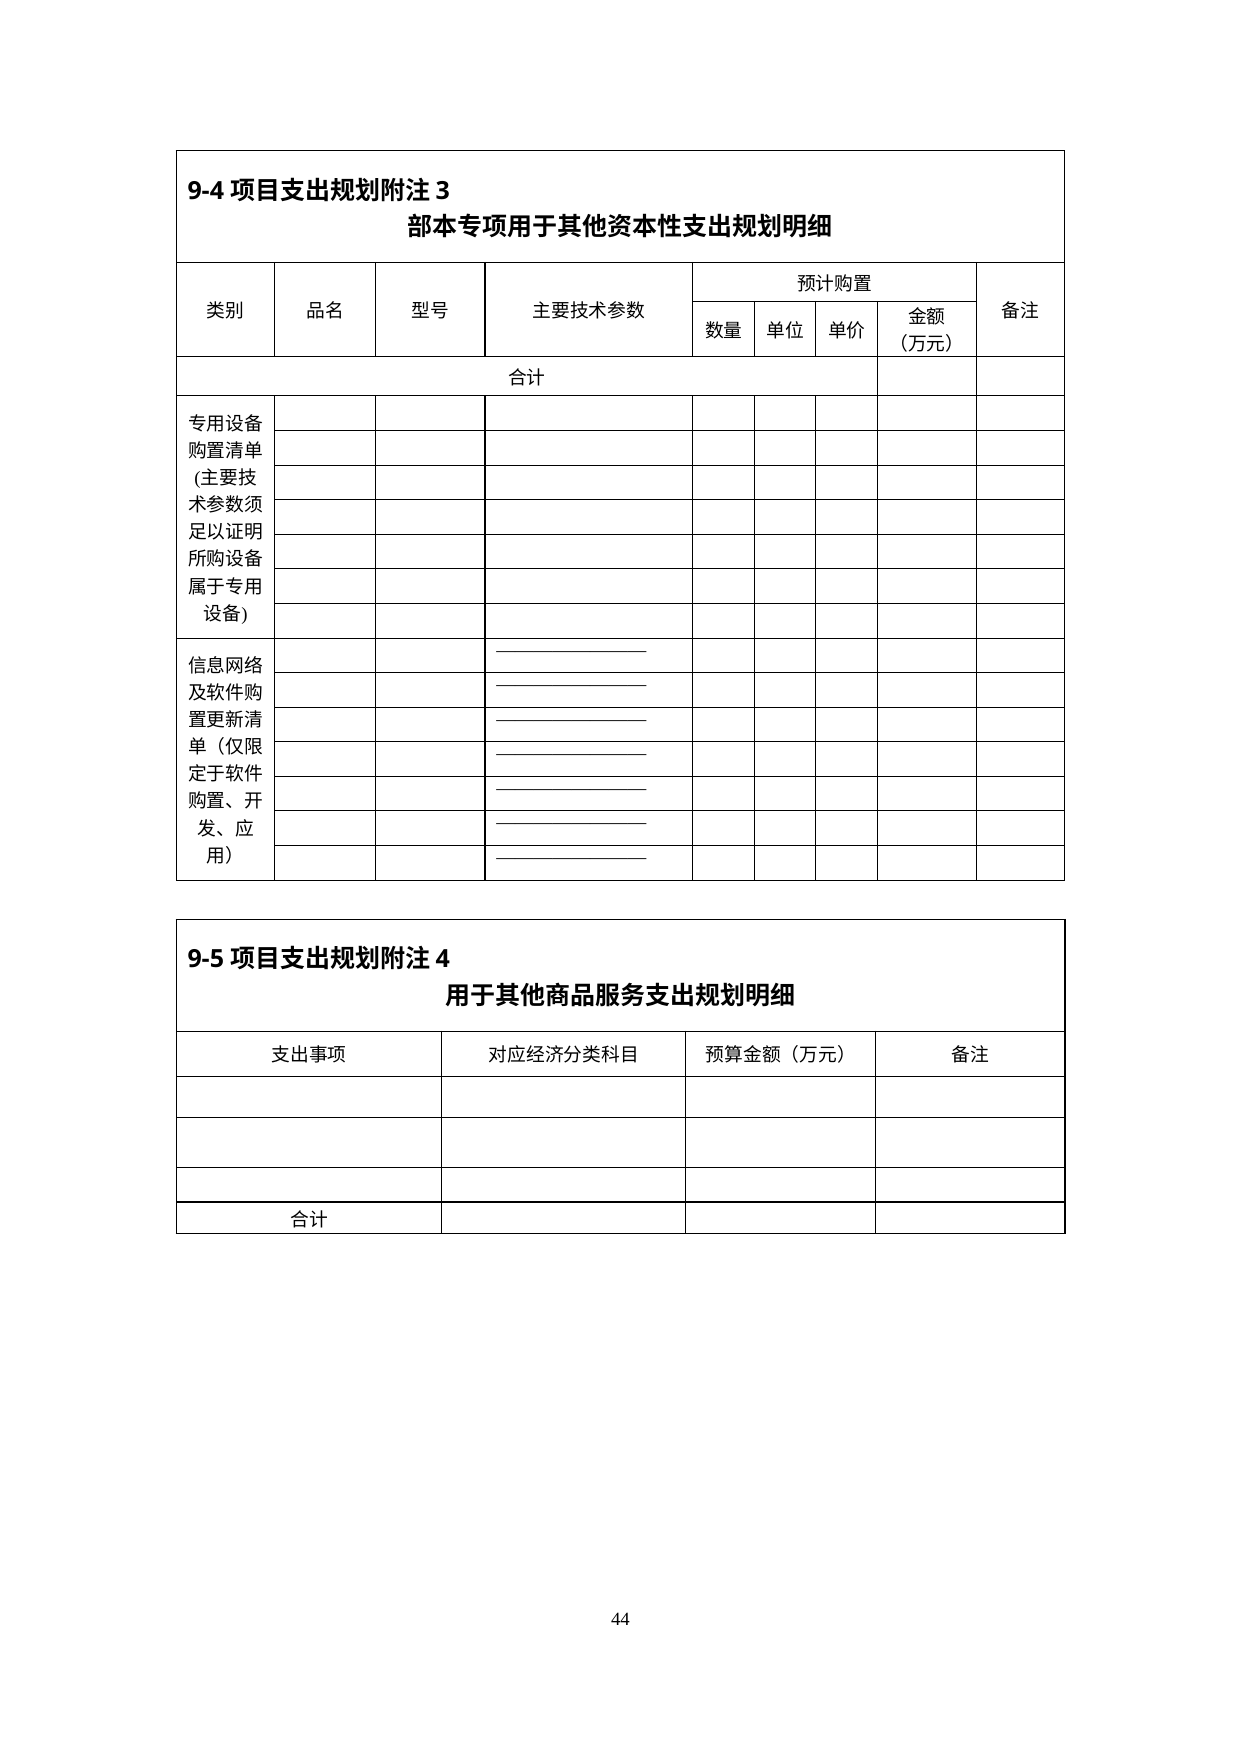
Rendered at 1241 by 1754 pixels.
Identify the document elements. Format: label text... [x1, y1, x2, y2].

table_cell [376, 811, 484, 845]
table_cell [442, 1118, 685, 1167]
table_cell [376, 673, 484, 707]
table_cell [755, 535, 815, 568]
table_cell [755, 777, 815, 810]
table_cell 专用设备购置清单(主要技术参数须足以证明所购设备属于专用设备) [177, 396, 274, 637]
table_cell [816, 500, 877, 534]
table_cell 数量 [693, 302, 754, 356]
table_cell [816, 846, 877, 879]
table_header 9-5 项目支出规划附注4 用于其他商品服务支出规划明细 [177, 920, 1064, 1031]
table_cell 合计 [177, 1203, 441, 1233]
table_cell [275, 846, 375, 879]
table_cell [876, 1118, 1064, 1167]
table_header 9-4 项目支出规划附注3 部本专项用于其他资本性支出规划明细 [177, 151, 1064, 262]
table_cell 主要技术参数 [486, 263, 692, 356]
table_cell 预算金额（万元） [686, 1032, 875, 1076]
table_cell [376, 639, 484, 672]
table_cell [177, 1077, 441, 1117]
table_cell [486, 569, 692, 603]
table_cell [878, 396, 976, 430]
table_cell [816, 811, 877, 845]
table_cell [376, 396, 484, 430]
table_cell [878, 639, 976, 672]
table_cell [486, 604, 692, 637]
table_cell [977, 742, 1064, 776]
table_cell [977, 500, 1064, 534]
table_cell ———————— [486, 811, 692, 845]
table_cell [816, 742, 877, 776]
table_cell 金额 （万元） [878, 302, 976, 356]
table_cell [275, 639, 375, 672]
table_cell [977, 396, 1064, 430]
table_cell [486, 396, 692, 430]
table_cell [878, 708, 976, 741]
table_cell [486, 431, 692, 464]
table_cell [878, 466, 976, 499]
table_cell [693, 811, 754, 845]
table_cell [977, 639, 1064, 672]
table_cell [876, 1203, 1064, 1233]
table_cell 信息网络及软件购置更新清单（仅限定于软件购置、开发、应用） [177, 639, 274, 879]
table_cell [275, 431, 375, 464]
table_cell [693, 431, 754, 464]
table_cell [693, 500, 754, 534]
table_cell [816, 604, 877, 637]
table_cell 备注 [876, 1032, 1064, 1076]
table_cell [693, 846, 754, 879]
table_cell [486, 535, 692, 568]
table_cell ———————— [486, 639, 692, 672]
table_cell [878, 500, 976, 534]
table_cell [977, 535, 1064, 568]
table_cell [755, 500, 815, 534]
table_cell [755, 466, 815, 499]
table_cell 型号 [376, 263, 484, 356]
table_cell [977, 673, 1064, 707]
table_cell [693, 639, 754, 672]
table_cell [816, 396, 877, 430]
table_cell 备注 [977, 263, 1064, 356]
table_cell 对应经济分类科目 [442, 1032, 685, 1076]
table_cell [816, 466, 877, 499]
table_cell [878, 569, 976, 603]
table_cell [755, 673, 815, 707]
table_cell [686, 1077, 875, 1117]
table_cell [977, 708, 1064, 741]
table_cell [442, 1203, 685, 1233]
table_cell [878, 777, 976, 810]
table_cell ———————— [486, 708, 692, 741]
table_cell [878, 742, 976, 776]
table_cell [686, 1118, 875, 1167]
table_cell [275, 396, 375, 430]
table_cell ———————— [486, 777, 692, 810]
table_cell [275, 466, 375, 499]
table_cell [977, 846, 1064, 879]
table_cell [878, 673, 976, 707]
table_cell 合计 [177, 357, 877, 395]
table_cell [977, 357, 1064, 395]
table_cell [816, 673, 877, 707]
table_cell [177, 1168, 441, 1201]
table_cell [878, 357, 976, 395]
table_cell 预计购置 [693, 263, 976, 301]
table_cell [442, 1077, 685, 1117]
table_cell [376, 604, 484, 637]
table_cell [376, 431, 484, 464]
table_cell [755, 604, 815, 637]
table_cell [693, 466, 754, 499]
table_cell [977, 466, 1064, 499]
table_cell [486, 466, 692, 499]
table_cell [177, 1118, 441, 1167]
table_cell [755, 569, 815, 603]
table_cell [693, 708, 754, 741]
table_cell [693, 673, 754, 707]
table_cell [275, 604, 375, 637]
table_cell ———————— [486, 742, 692, 776]
table_cell [693, 742, 754, 776]
table_cell [878, 604, 976, 637]
table_cell [816, 569, 877, 603]
table_cell [376, 708, 484, 741]
table_cell [376, 535, 484, 568]
table_cell [686, 1168, 875, 1201]
table_cell [755, 396, 815, 430]
table_cell 品名 [275, 263, 375, 356]
table_cell [977, 569, 1064, 603]
table_cell [977, 811, 1064, 845]
table_cell [878, 811, 976, 845]
table_cell [442, 1168, 685, 1201]
table_cell [376, 777, 484, 810]
table_cell [755, 846, 815, 879]
table_cell [275, 673, 375, 707]
table_cell [816, 431, 877, 464]
table_cell ———————— [486, 846, 692, 879]
table_cell [693, 535, 754, 568]
table_cell [755, 708, 815, 741]
table_cell [816, 777, 877, 810]
table_cell [878, 846, 976, 879]
table_cell [693, 604, 754, 637]
table_cell 类别 [177, 263, 274, 356]
table_cell [486, 500, 692, 534]
table_cell [275, 569, 375, 603]
table_cell [977, 431, 1064, 464]
table_cell [977, 604, 1064, 637]
table_cell 支出事项 [177, 1032, 441, 1076]
table_cell [693, 777, 754, 810]
table_cell [816, 535, 877, 568]
table_cell ———————— [486, 673, 692, 707]
table_cell [755, 431, 815, 464]
table_cell [275, 742, 375, 776]
table_cell [878, 535, 976, 568]
table_cell [878, 431, 976, 464]
table_cell [977, 777, 1064, 810]
table_cell [876, 1077, 1064, 1117]
table_cell [755, 742, 815, 776]
table_cell [376, 500, 484, 534]
table_cell [693, 396, 754, 430]
table_cell [755, 639, 815, 672]
table_cell 单位 [755, 302, 815, 356]
table_cell [693, 569, 754, 603]
table_cell [376, 742, 484, 776]
table_cell [686, 1203, 875, 1233]
table_cell [376, 846, 484, 879]
table_cell [275, 777, 375, 810]
table_cell [816, 708, 877, 741]
table_cell [816, 639, 877, 672]
table_cell [275, 811, 375, 845]
table_cell [376, 466, 484, 499]
table_cell [755, 811, 815, 845]
table_cell [376, 569, 484, 603]
table_cell [275, 535, 375, 568]
table_cell [275, 708, 375, 741]
table_cell [876, 1168, 1064, 1201]
table_cell [275, 500, 375, 534]
table_cell 单价 [816, 302, 877, 356]
